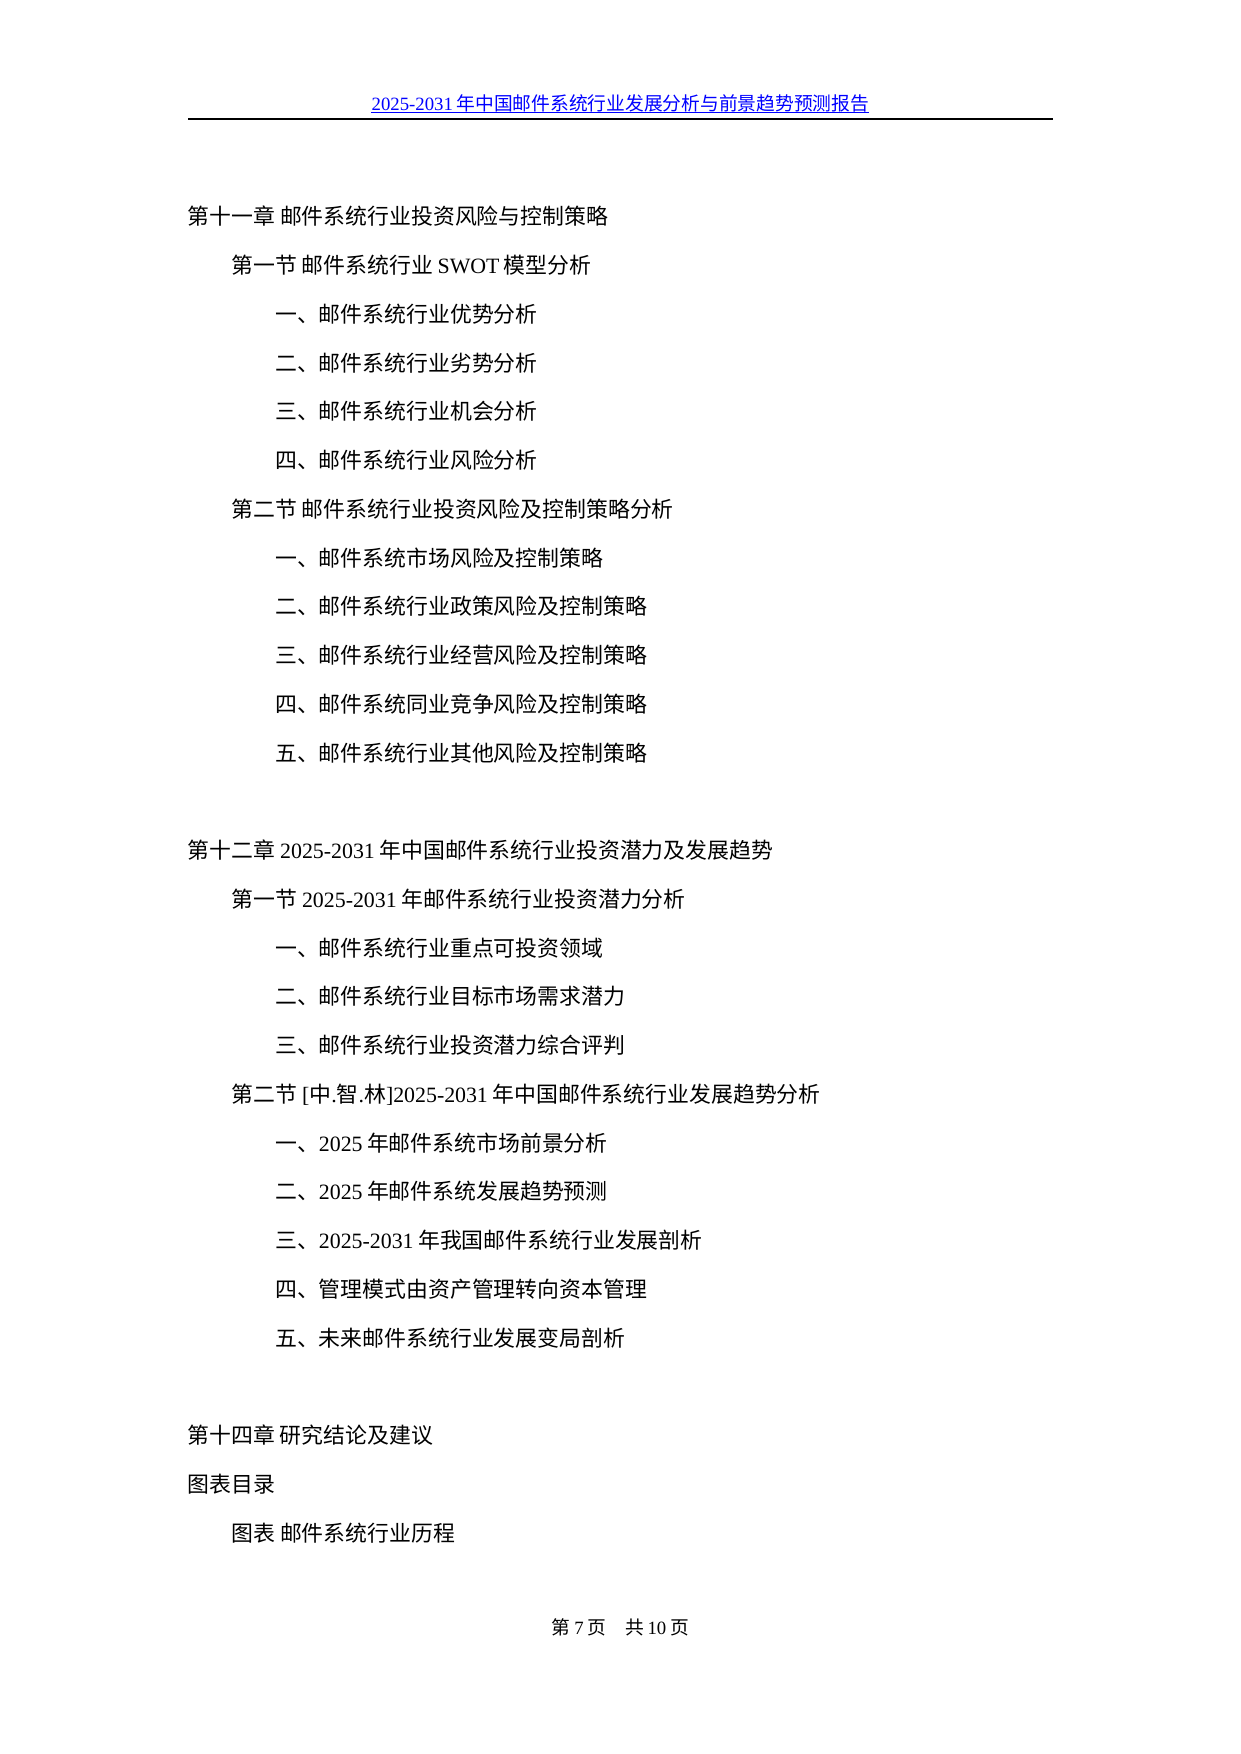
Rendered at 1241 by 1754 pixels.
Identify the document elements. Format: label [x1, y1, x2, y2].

text [187, 150, 1053, 1548]
